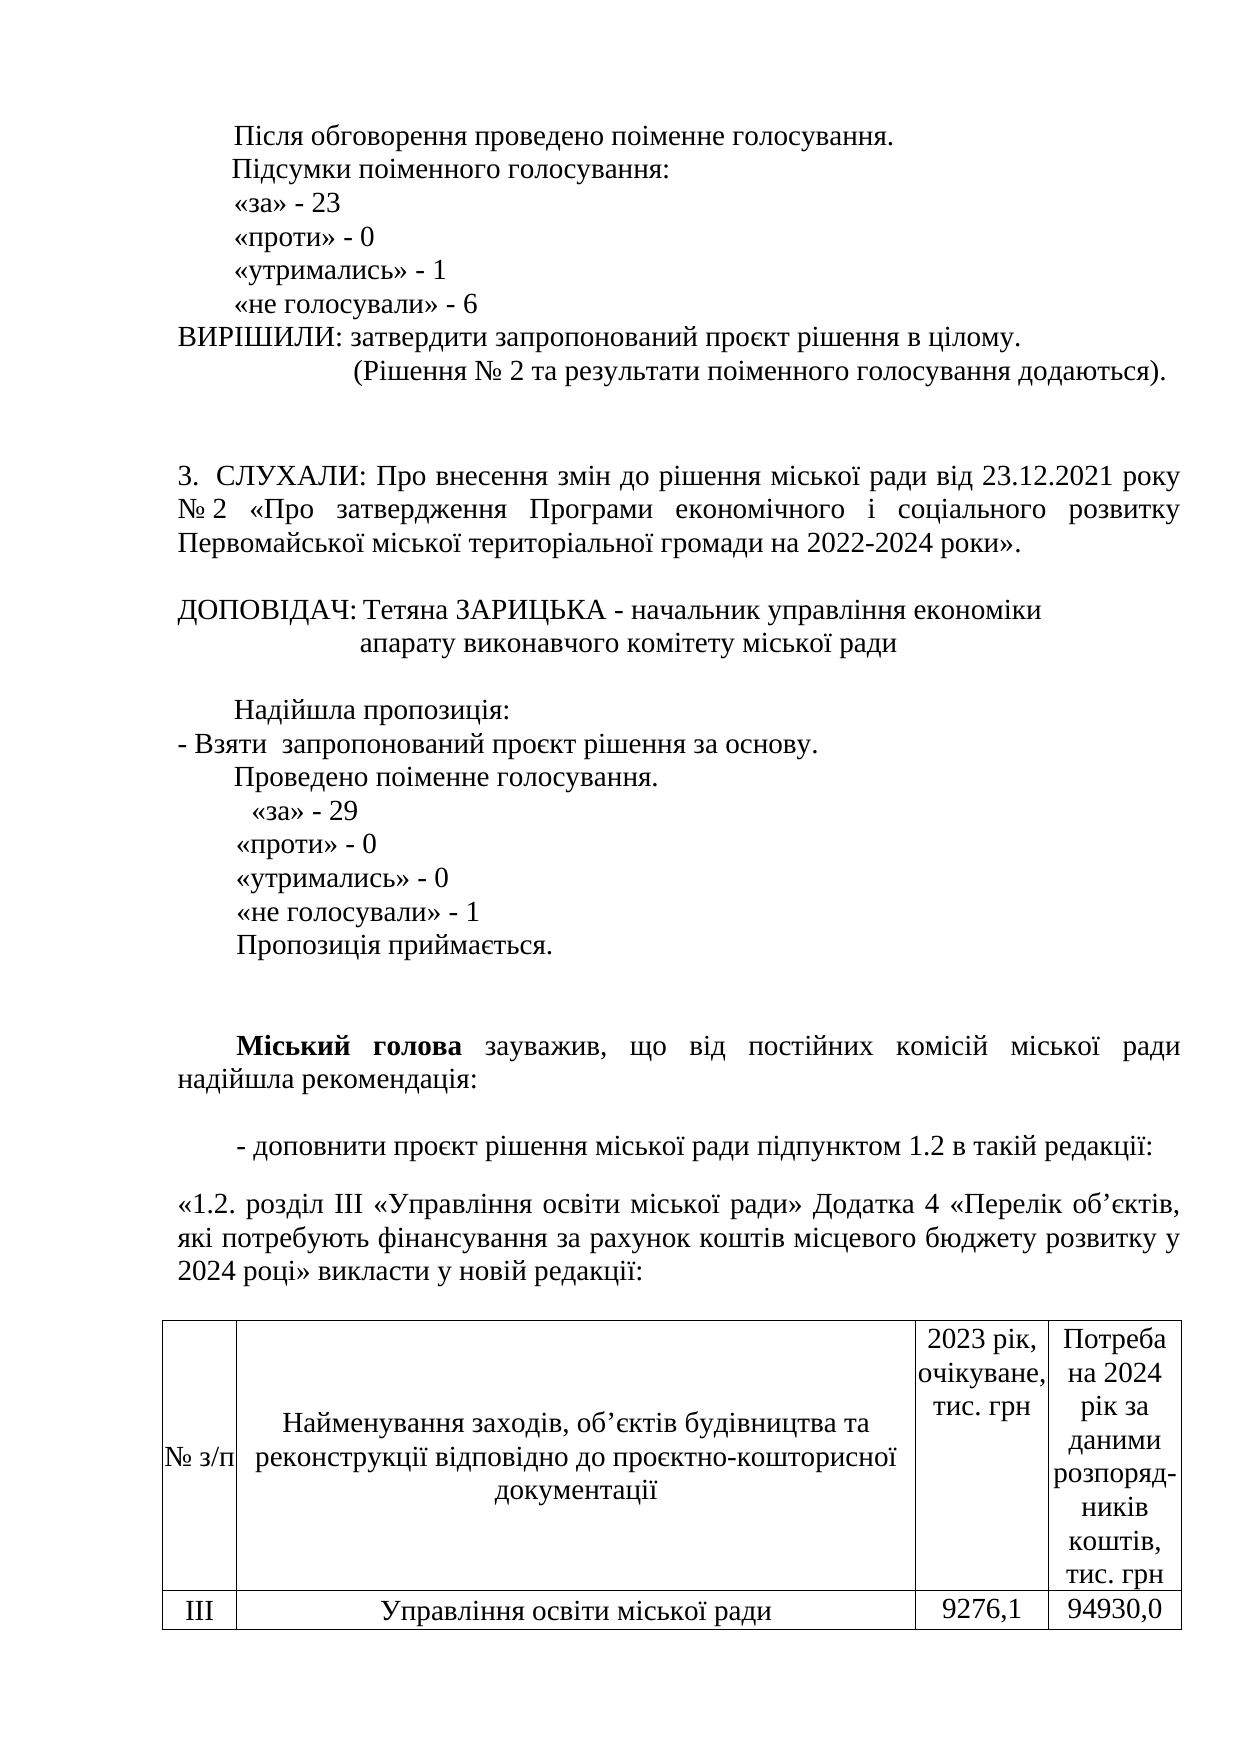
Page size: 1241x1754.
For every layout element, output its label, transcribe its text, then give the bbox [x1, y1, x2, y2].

text ДОПОВІДАЧ: Тетяна ЗАРИЦЬКА - начальник управління економіки [177, 592, 1181, 625]
text «проти» - 0 [177, 827, 1181, 860]
text «не голосували» - 1 [177, 894, 1181, 927]
text Підсумки поіменного голосування: [158, 152, 1181, 185]
text «утримались» - 0 [177, 860, 1181, 894]
table_header № з/п [163, 1321, 236, 1590]
text «утримались» - 1 [177, 252, 1181, 286]
table_cell 94930,0 [1049, 1591, 1181, 1629]
text «проти» - 0 [177, 219, 1181, 252]
list СЛУХАЛИ: Про внесення змін до рішення міської ради від 23.12.2021 року № 2 «Про затвердження Програми економічного і соціального розвитку Первомайської міської територіальної громади на 2022-2024 роки». [177, 458, 1181, 558]
text - доповнити проєкт рішення міської ради підпунктом 1.2 в такій редакції: [177, 1128, 1181, 1162]
text апарату виконавчого комітету міської ради [177, 625, 1181, 659]
text «1.2. розділ IІІ «Управління освіти міської ради» Додатка 4 «Перелік об’єктів, які потребують фінансування за рахунок коштів місцевого бюджету розвитку у 2024 році» викласти у новій редакції: [177, 1186, 1181, 1287]
text «не голосували» - 6 [177, 286, 1181, 319]
text Після обговорення проведено поіменне голосування. [158, 118, 1181, 152]
text (Рішення № 2 та результати поіменного голосування додаються). [177, 353, 1181, 386]
text Проведено поіменне голосування. [177, 759, 1181, 793]
table_header Найменування заходів, об’єктів будівництва та реконструкції відповідно до проєктно-кошторисної документації [237, 1321, 915, 1590]
text «за» - 23 [177, 185, 1181, 219]
table_cell IІІ [163, 1591, 236, 1629]
table_cell 9276,1 [916, 1591, 1048, 1629]
table_cell Управління освіти міської ради [237, 1591, 915, 1629]
text Міський голова зауважив, що від постійних комісій міської ради надійшла рекомендація: [177, 1028, 1181, 1095]
text ВИРІШИЛИ: затвердити запропонований проєкт рішення в цілому. [177, 319, 1181, 353]
text Надійшла пропозиція: [177, 692, 1181, 726]
table_header Потреба на 2024 рік за даними розпоряд-ників коштів, тис. грн [1049, 1321, 1181, 1590]
table_header 2023 рік, очікуване, тис. грн [916, 1321, 1048, 1590]
text - Взяти запропонований проєкт рішення за основу. [177, 726, 1181, 759]
text Пропозиція приймається. [177, 927, 1181, 961]
text «за» - 29 [177, 793, 1181, 827]
